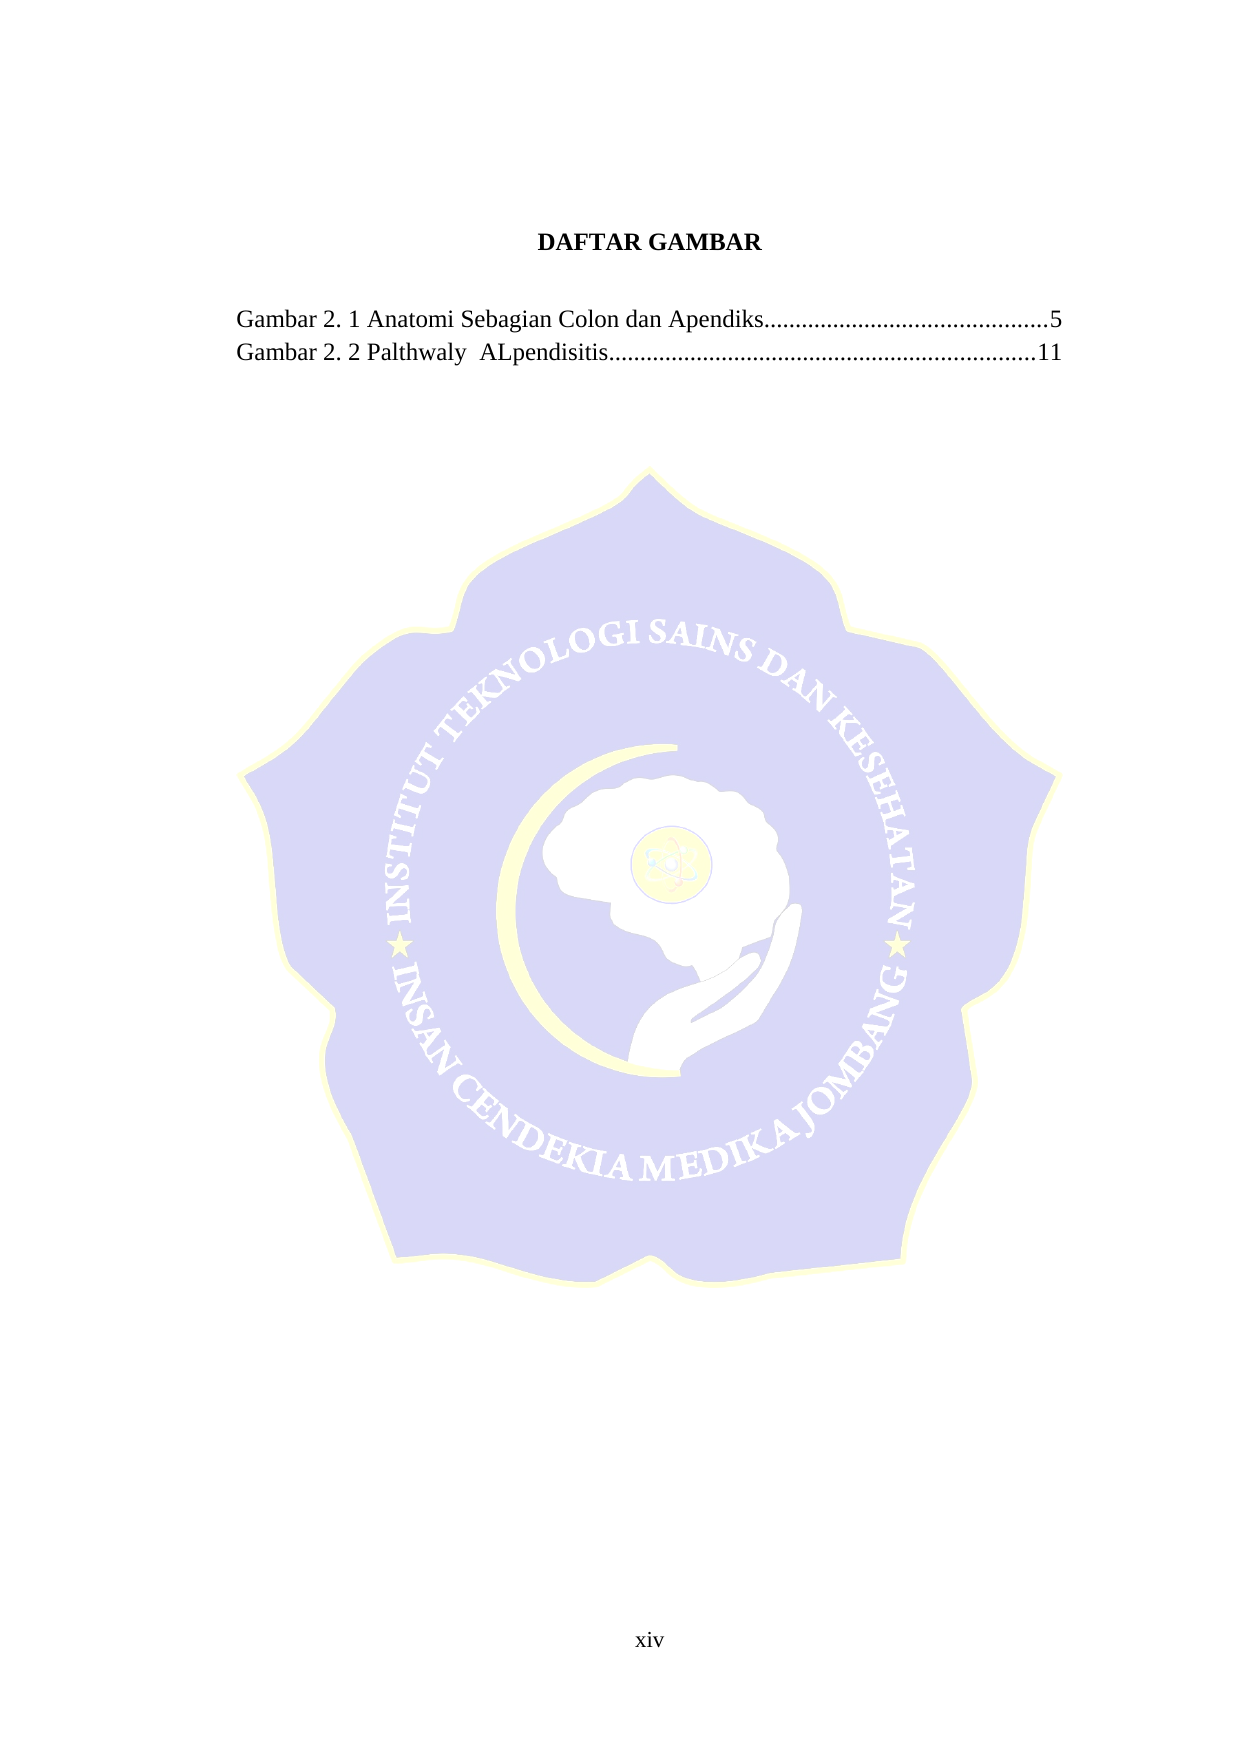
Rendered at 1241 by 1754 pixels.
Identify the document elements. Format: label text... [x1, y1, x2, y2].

subtitle DAFTAR GAMBAR [236, 227, 1063, 256]
text Gambar 2. 1 Anatomi Sebagian Colon dan Apendiks 5 [236, 304, 1063, 333]
text Gambar 2. 2 Palthwaly ALpendisitis 11 [236, 337, 1063, 366]
